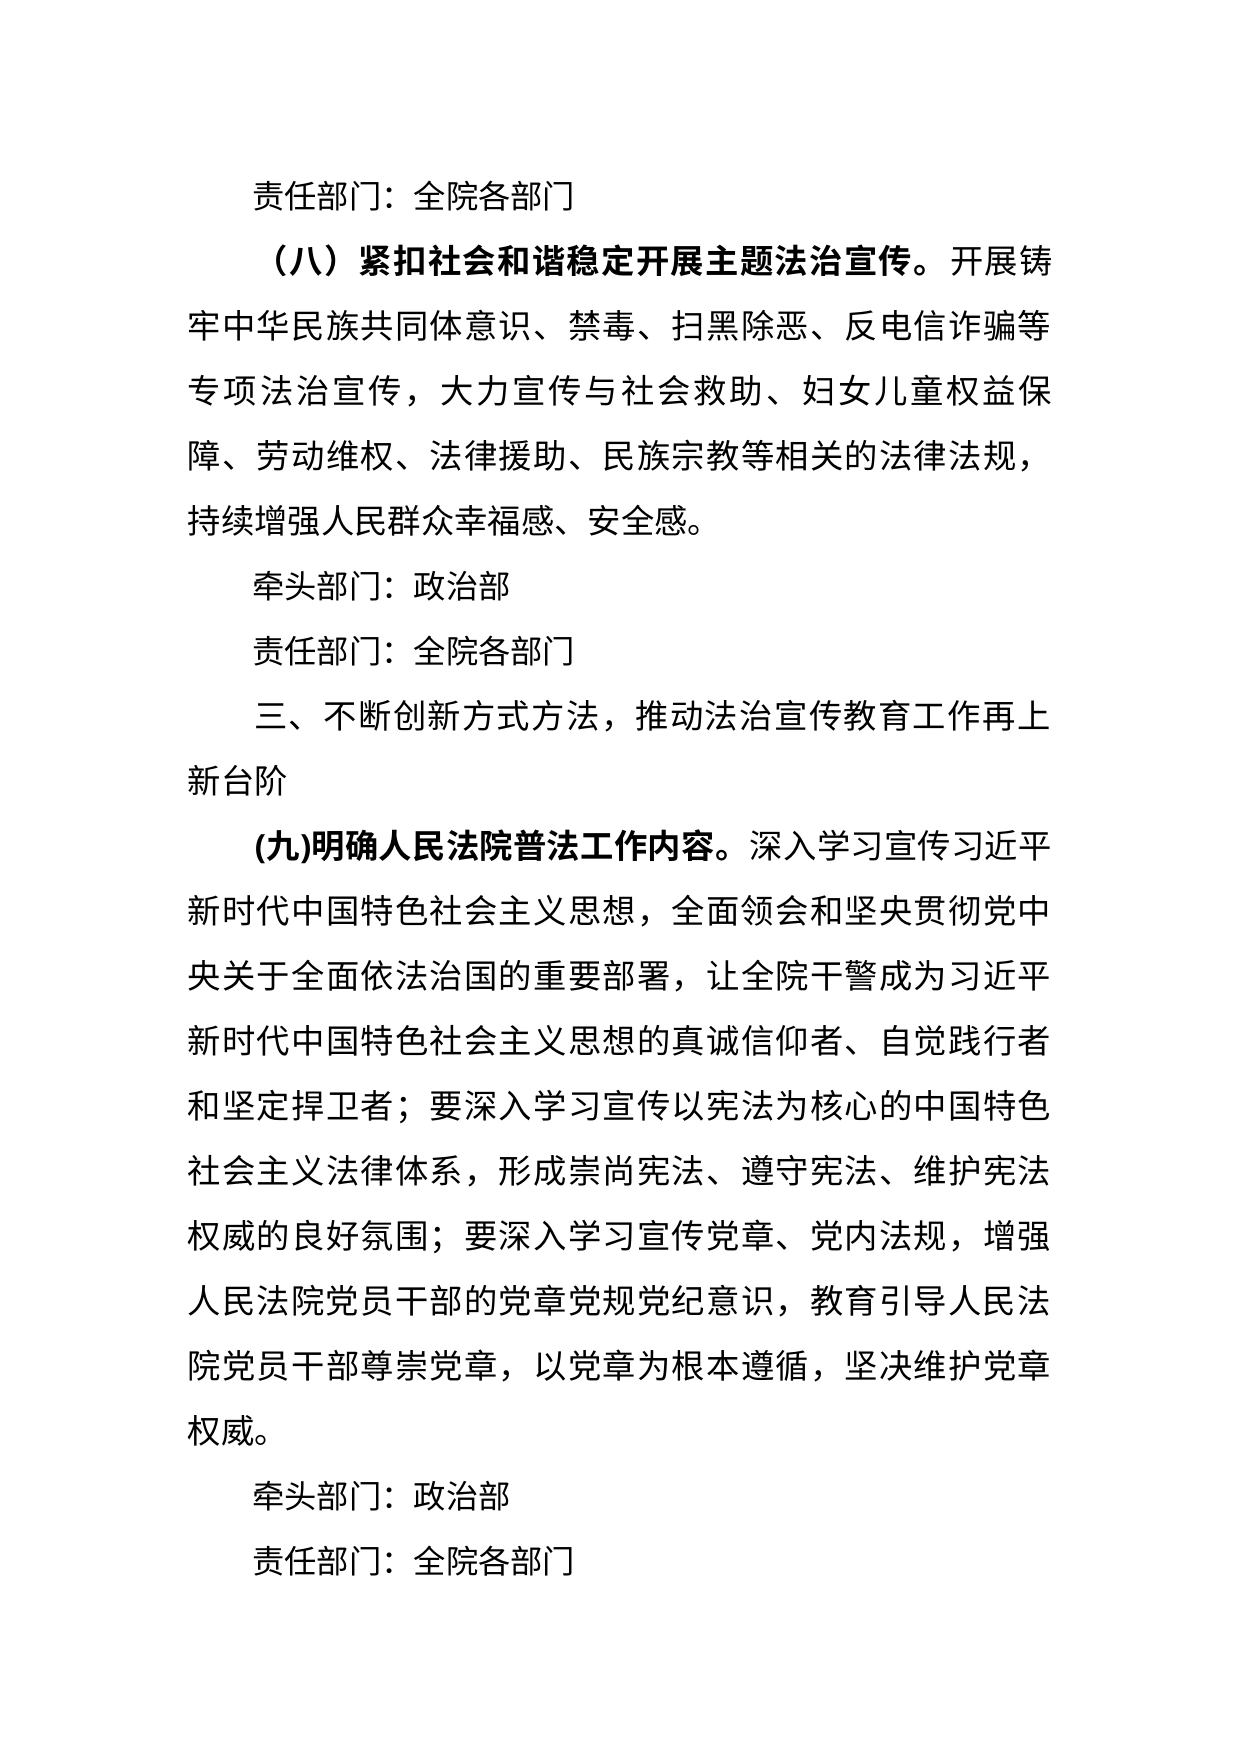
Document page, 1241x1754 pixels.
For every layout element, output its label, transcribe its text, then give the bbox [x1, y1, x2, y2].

text (九)明确人民法院普法工作内容。深入学习宣传习近平新时代中国特色社会主义思想，全面领会和坚央贯彻党中央关于全面依法治国的重要部署，让全院干警成为习近平新时代中国特色社会主义思想的真诚信仰者、自觉践行者和坚定捍卫者；要深入学习宣传以宪法为核心的中国特色社会主义法律体系，形成崇尚宪法、遵守宪法、维护宪法权威的良好氛围；要深入学习宣传党章、党内法规，增强人民法院党员干部的党章党规党纪意识，教育引导人民法院党员干部尊崇党章，以党章为根本遵循，坚决维护党章权威。 [187, 812, 1053, 1462]
list 牵头部门：政治部 [187, 1462, 1053, 1527]
list 牵头部门：政治部 [187, 552, 1053, 617]
text 责任部门：全院各部门 [187, 162, 1053, 227]
list 责任部门：全院各部门 [187, 617, 1053, 682]
list 责任部门：全院各部门 [187, 1527, 1053, 1592]
text 三、不断创新方式方法，推动法治宣传教育工作再上新台阶 [187, 682, 1053, 812]
list （八）紧扣社会和谐稳定开展主题法治宣传。开展铸牢中华民族共同体意识、禁毒、扫黑除恶、反电信诈骗等专项法治宣传，大力宣传与社会救助、妇女儿童权益保障、劳动维权、法律援助、民族宗教等相关的法律法规，持续增强人民群众幸福感、安全感。 [187, 227, 1053, 552]
